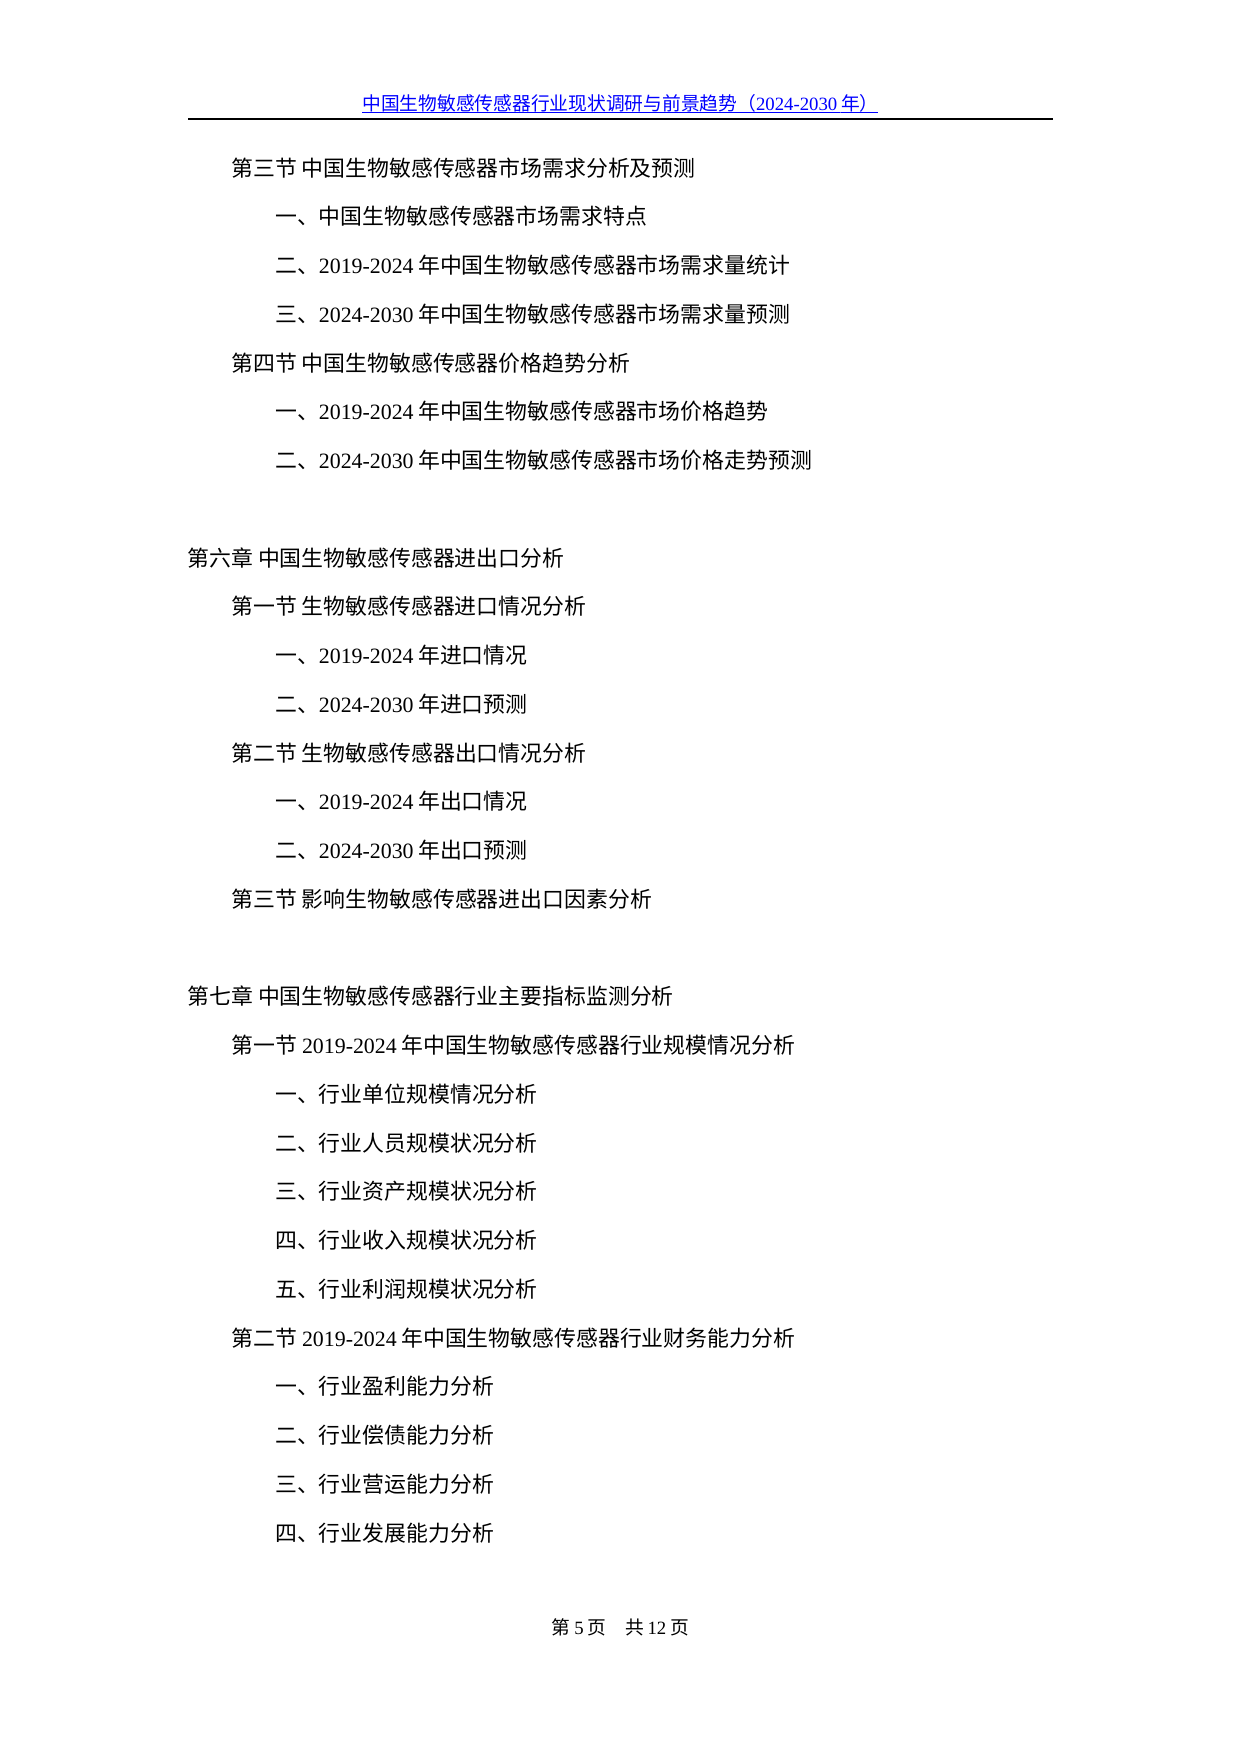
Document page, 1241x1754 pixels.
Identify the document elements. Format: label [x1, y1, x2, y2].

text [187, 150, 1053, 1548]
